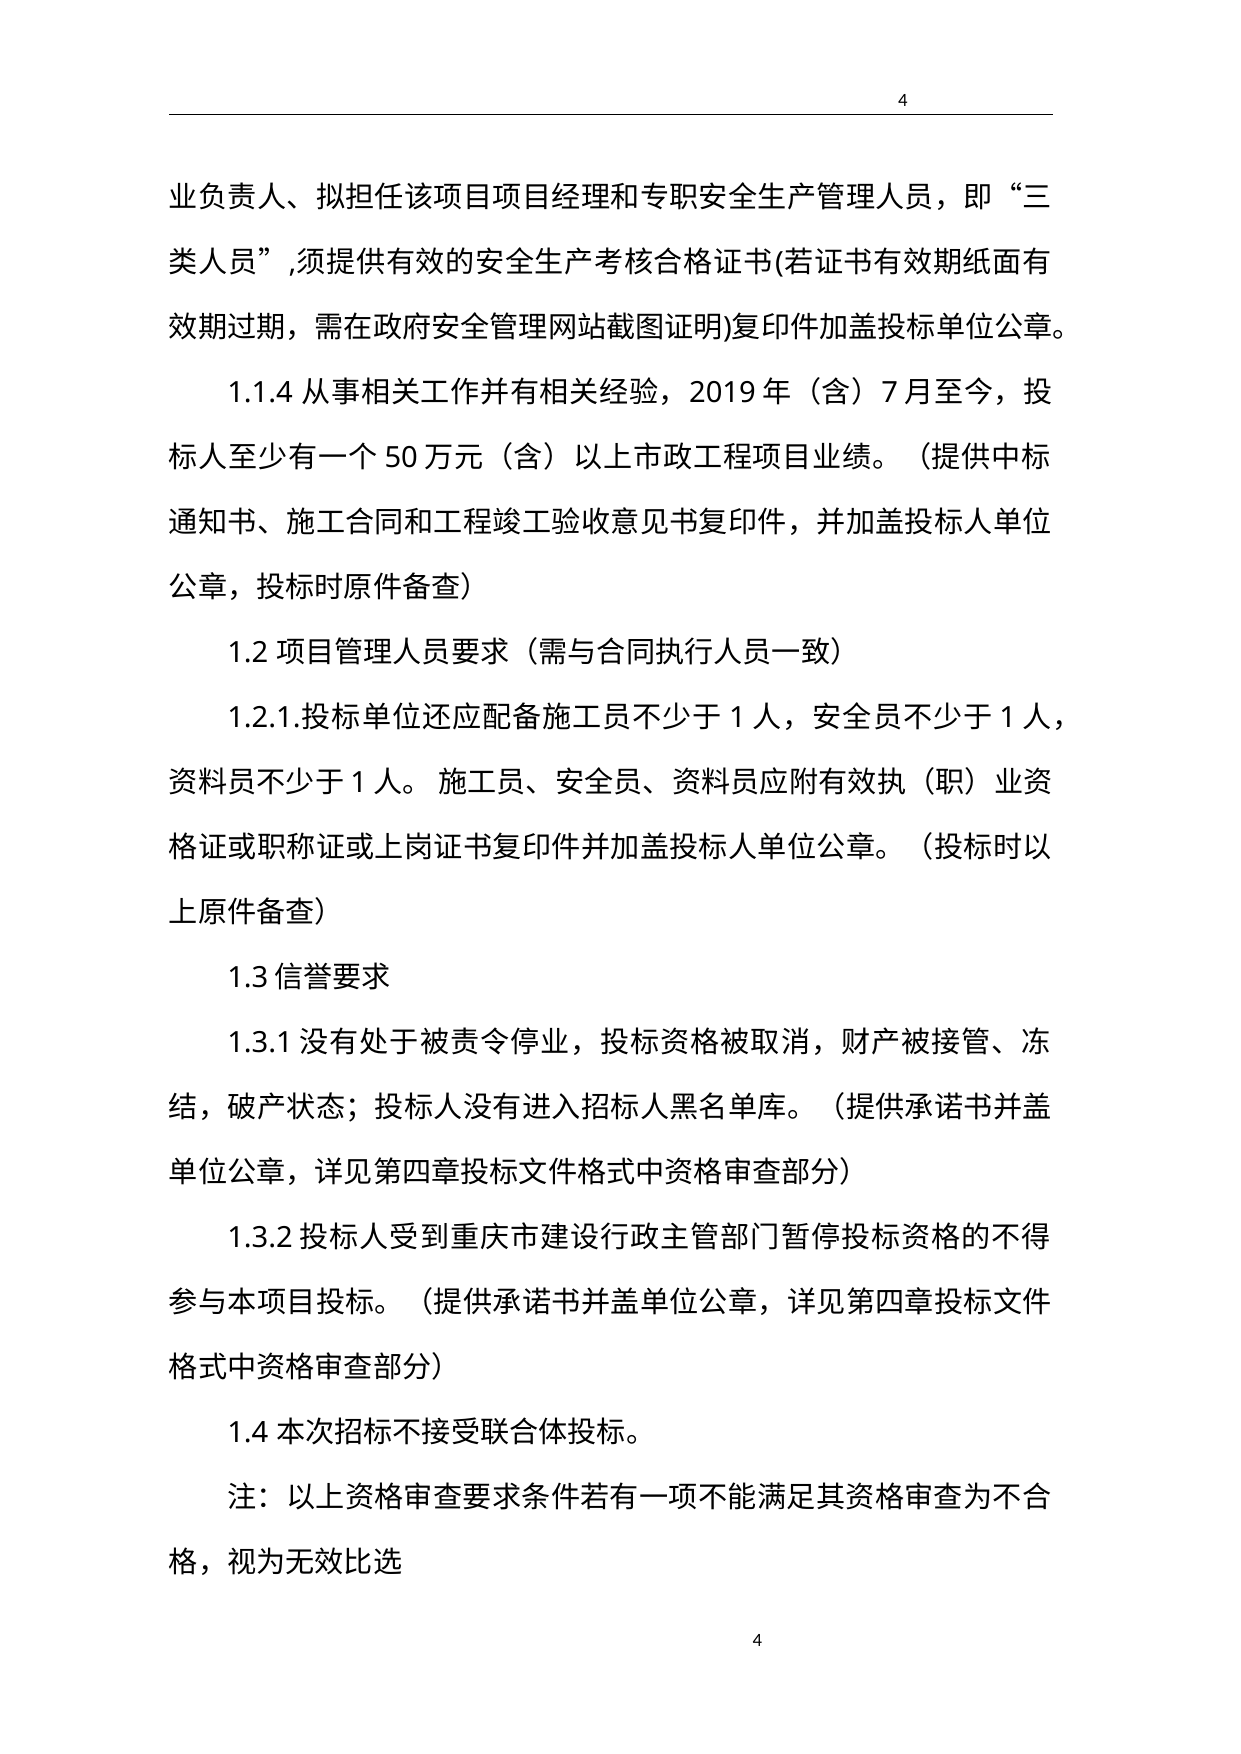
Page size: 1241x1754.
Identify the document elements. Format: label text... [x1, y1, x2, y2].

text 1.4 本次招标不接受联合体投标。 [169, 1397, 1053, 1462]
text 注：以上资格审查要求条件若有一项不能满足其资格审查为不合格，视为无效比选 [169, 1462, 1053, 1592]
text 1.2 项目管理人员要求（需与合同执行人员一致） [169, 617, 1053, 682]
text 1.3.2投标人受到重庆市建设行政主管部门暂停投标资格的不得参与本项目投标。（提供承诺书并盖单位公章，详见第四章投标文件格式中资格审查部分） [169, 1202, 1053, 1397]
text 1.3信誉要求 [169, 942, 1053, 1007]
text 1.3.1没有处于被责令停业，投标资格被取消，财产被接管、冻结，破产状态；投标人没有进入招标人黑名单库。（提供承诺书并盖单位公章，详见第四章投标文件格式中资格审查部分） [169, 1007, 1053, 1202]
text 1.2.1.投标单位还应配备施工员不少于1人，安全员不少于1人，资料员不少于1人。 施工员、安全员、资料员应附有效执（职）业资格证或职称证或上岗证书复印件并加盖投标人单位公章。（投标时以上原件备查） [169, 682, 1053, 942]
text 1.1.4 从事相关工作并有相关经验，2019年（含）7月至今，投标人至少有一个50万元（含）以上市政工程项目业绩。（提供中标通知书、施工合同和工程竣工验收意见书复印件，并加盖投标人单位公章，投标时原件备查） [169, 357, 1053, 617]
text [169, 162, 1053, 357]
